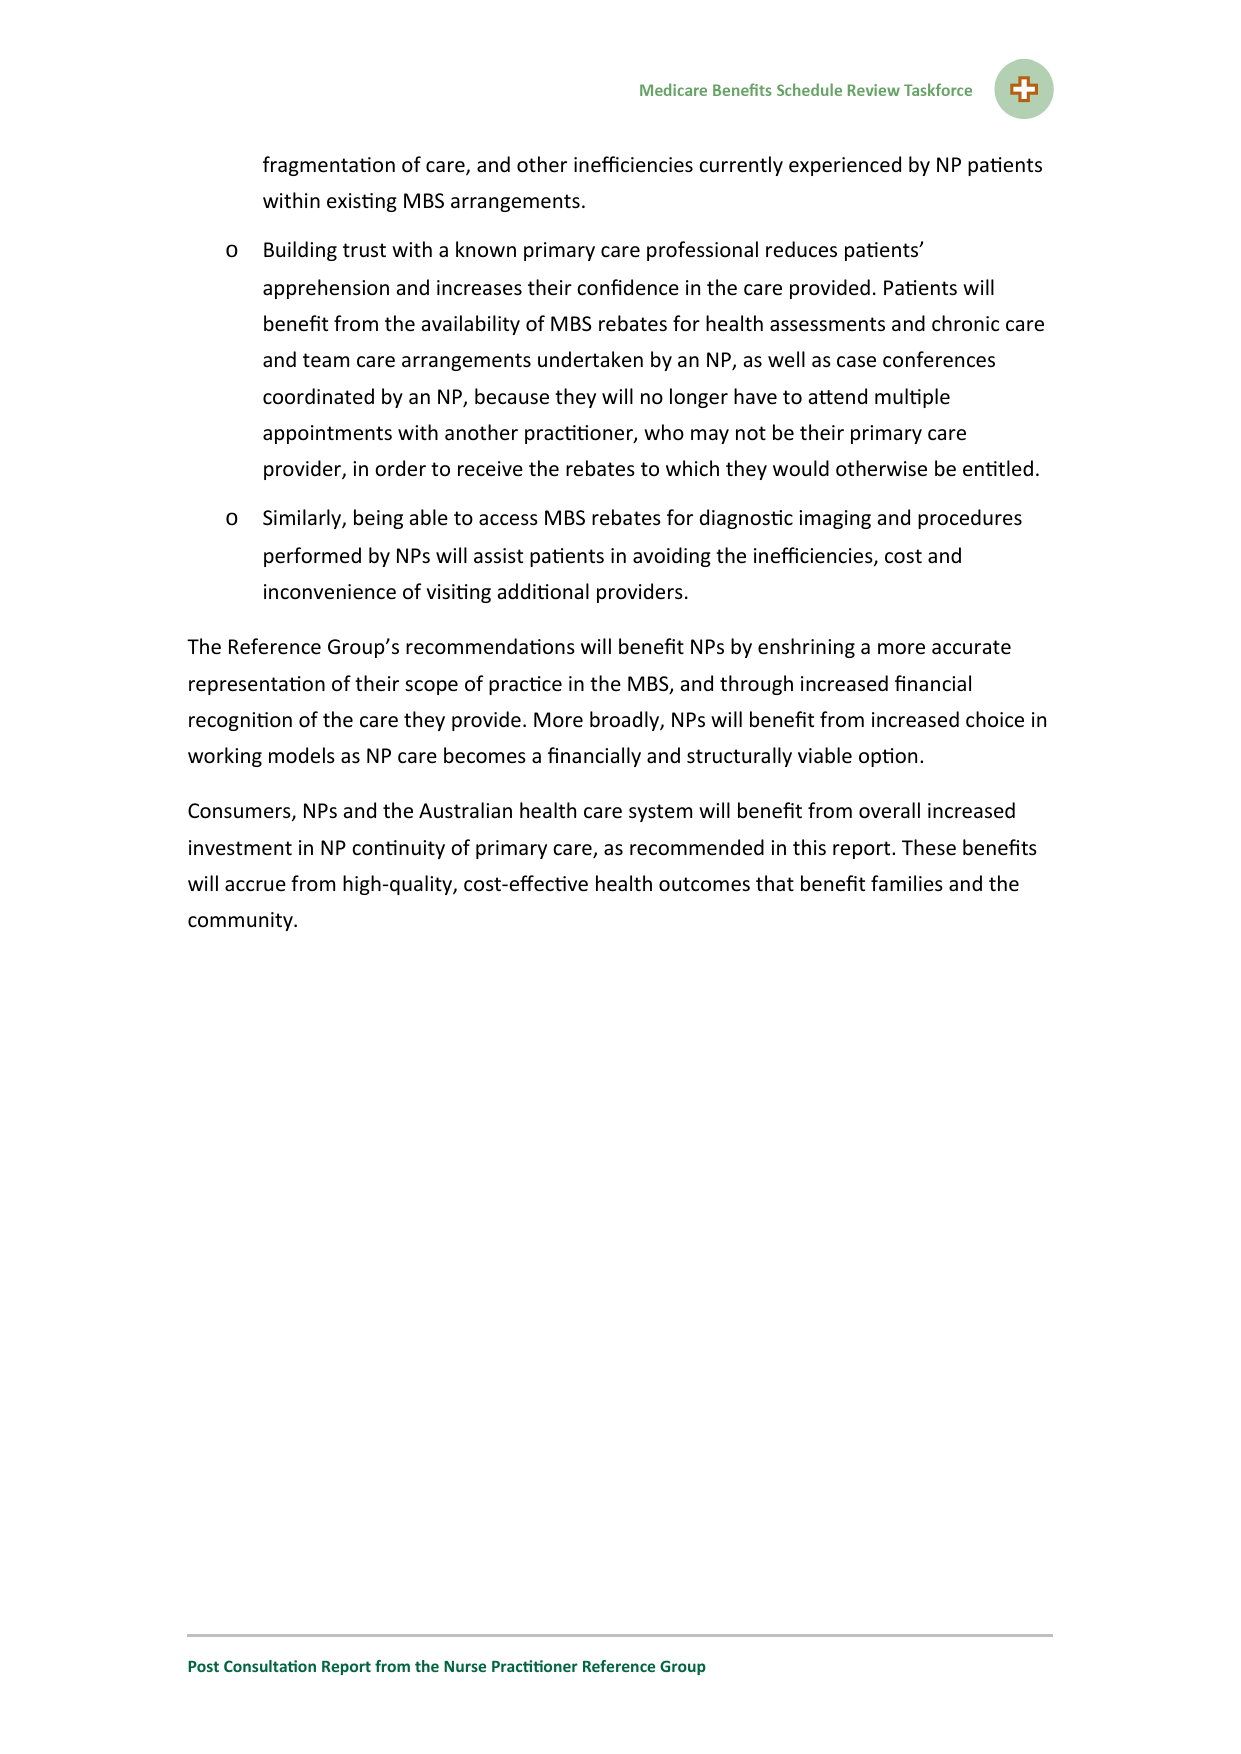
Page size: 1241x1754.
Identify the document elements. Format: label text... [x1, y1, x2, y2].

text Building trust with a known primary care professional reduces patients’ apprehension and increases their confidence in the care provided. Patients will benefit from the availability of MBS rebates for health assessments and chronic care and team care arrangements undertaken by an NP, as well as case conferences coordinated by an NP, because they will no longer have to attend multiple appointments with another practitioner, who may not be their primary care provider, in order to receive the rebates to which they would otherwise be entitled. [225, 235, 1053, 482]
text The Reference Group’s recommendations will benefit NPs by enshrining a more accurate representation of their scope of practice in the MBS, and through increased financial recognition of the care they provide. More broadly, NPs will benefit from increased choice in working models as NP care becomes a financially and structurally viable option. [187, 632, 1053, 769]
text Similarly, being able to access MBS rebates for diagnostic imaging and procedures performed by NPs will assist patients in avoiding the inefficiencies, cost and inconvenience of visiting additional providers. [225, 503, 1053, 605]
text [225, 150, 1053, 214]
text Consumers, NPs and the Australian health care system will benefit from overall increased investment in NP continuity of primary care, as recommended in this report. These benefits will accrue from high-quality, cost-effective health outcomes that benefit families and the community. [187, 796, 1053, 933]
picture [0, 0, 1241, 121]
